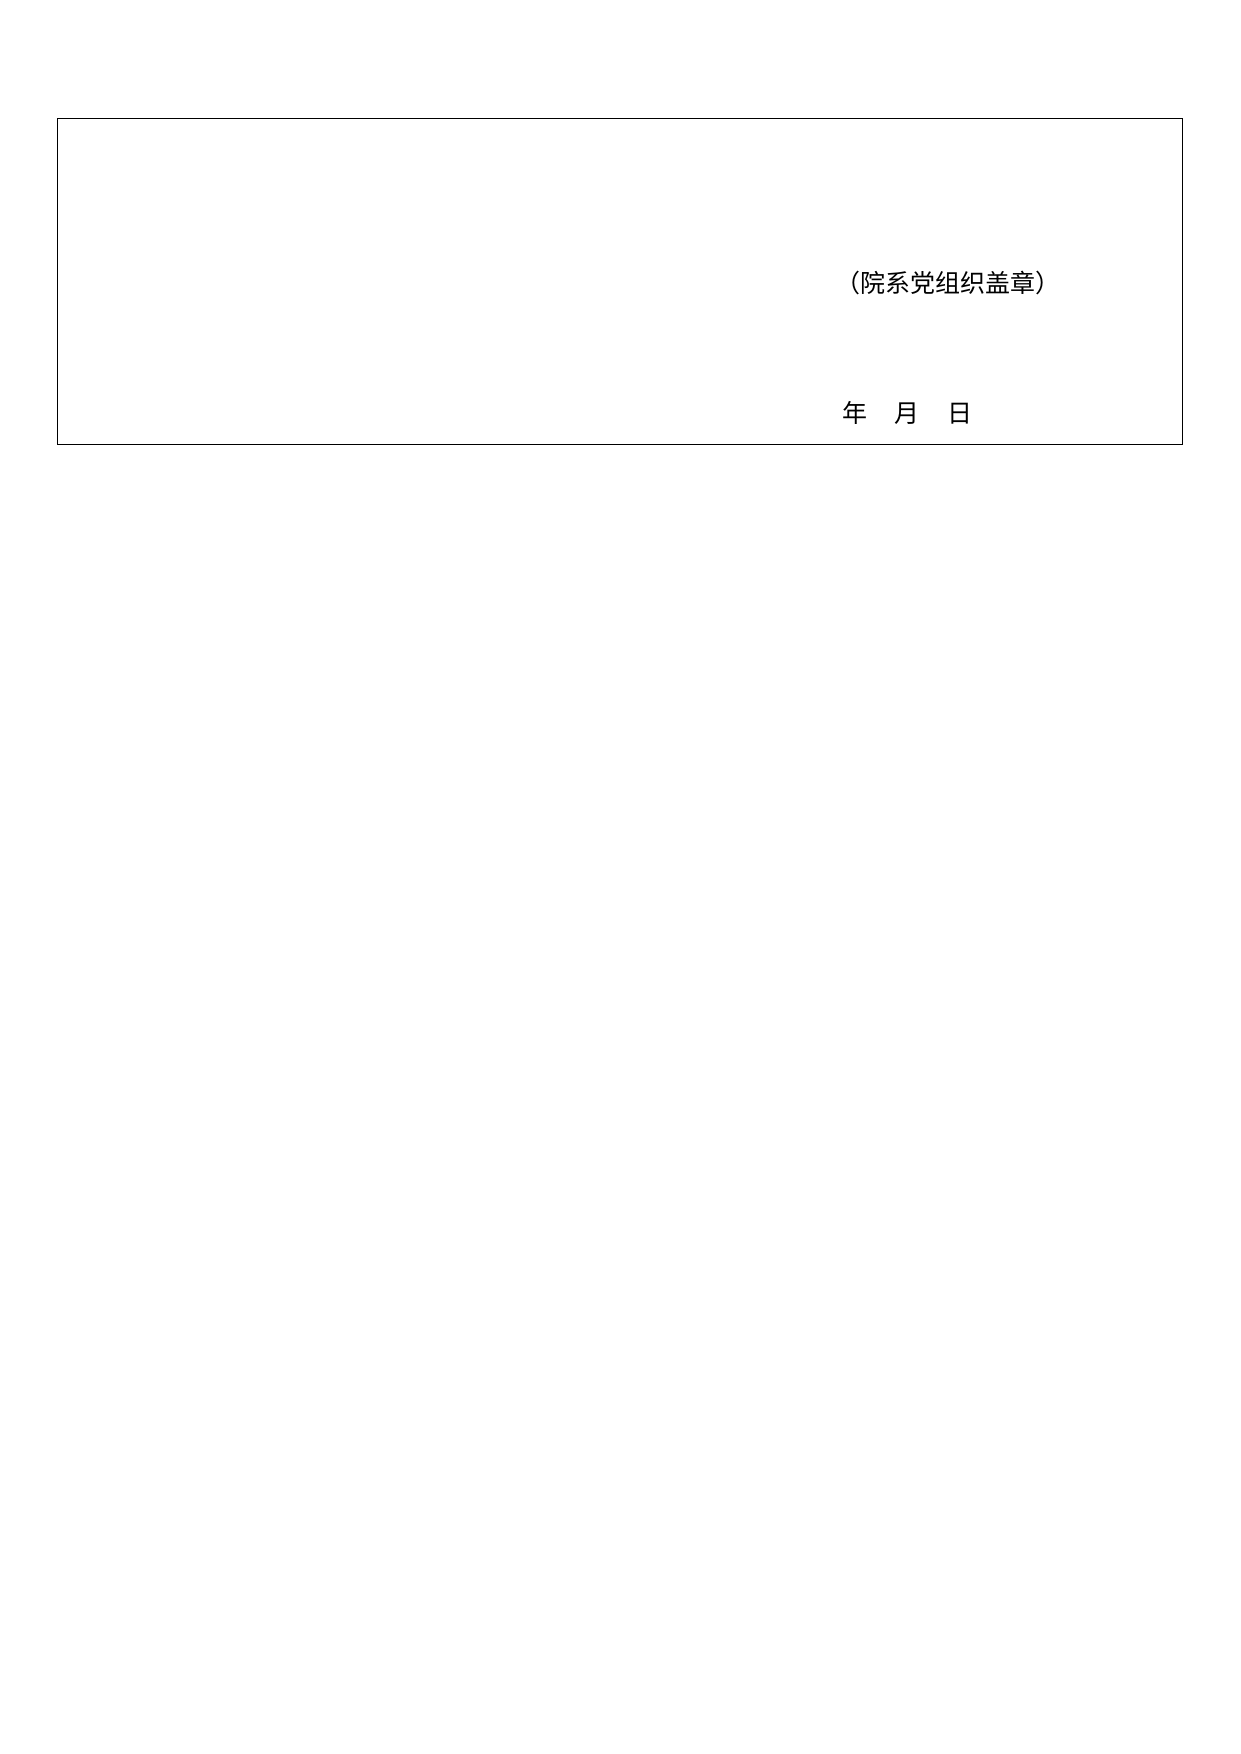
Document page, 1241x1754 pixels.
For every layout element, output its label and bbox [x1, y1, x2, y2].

table_cell [58, 119, 1182, 444]
